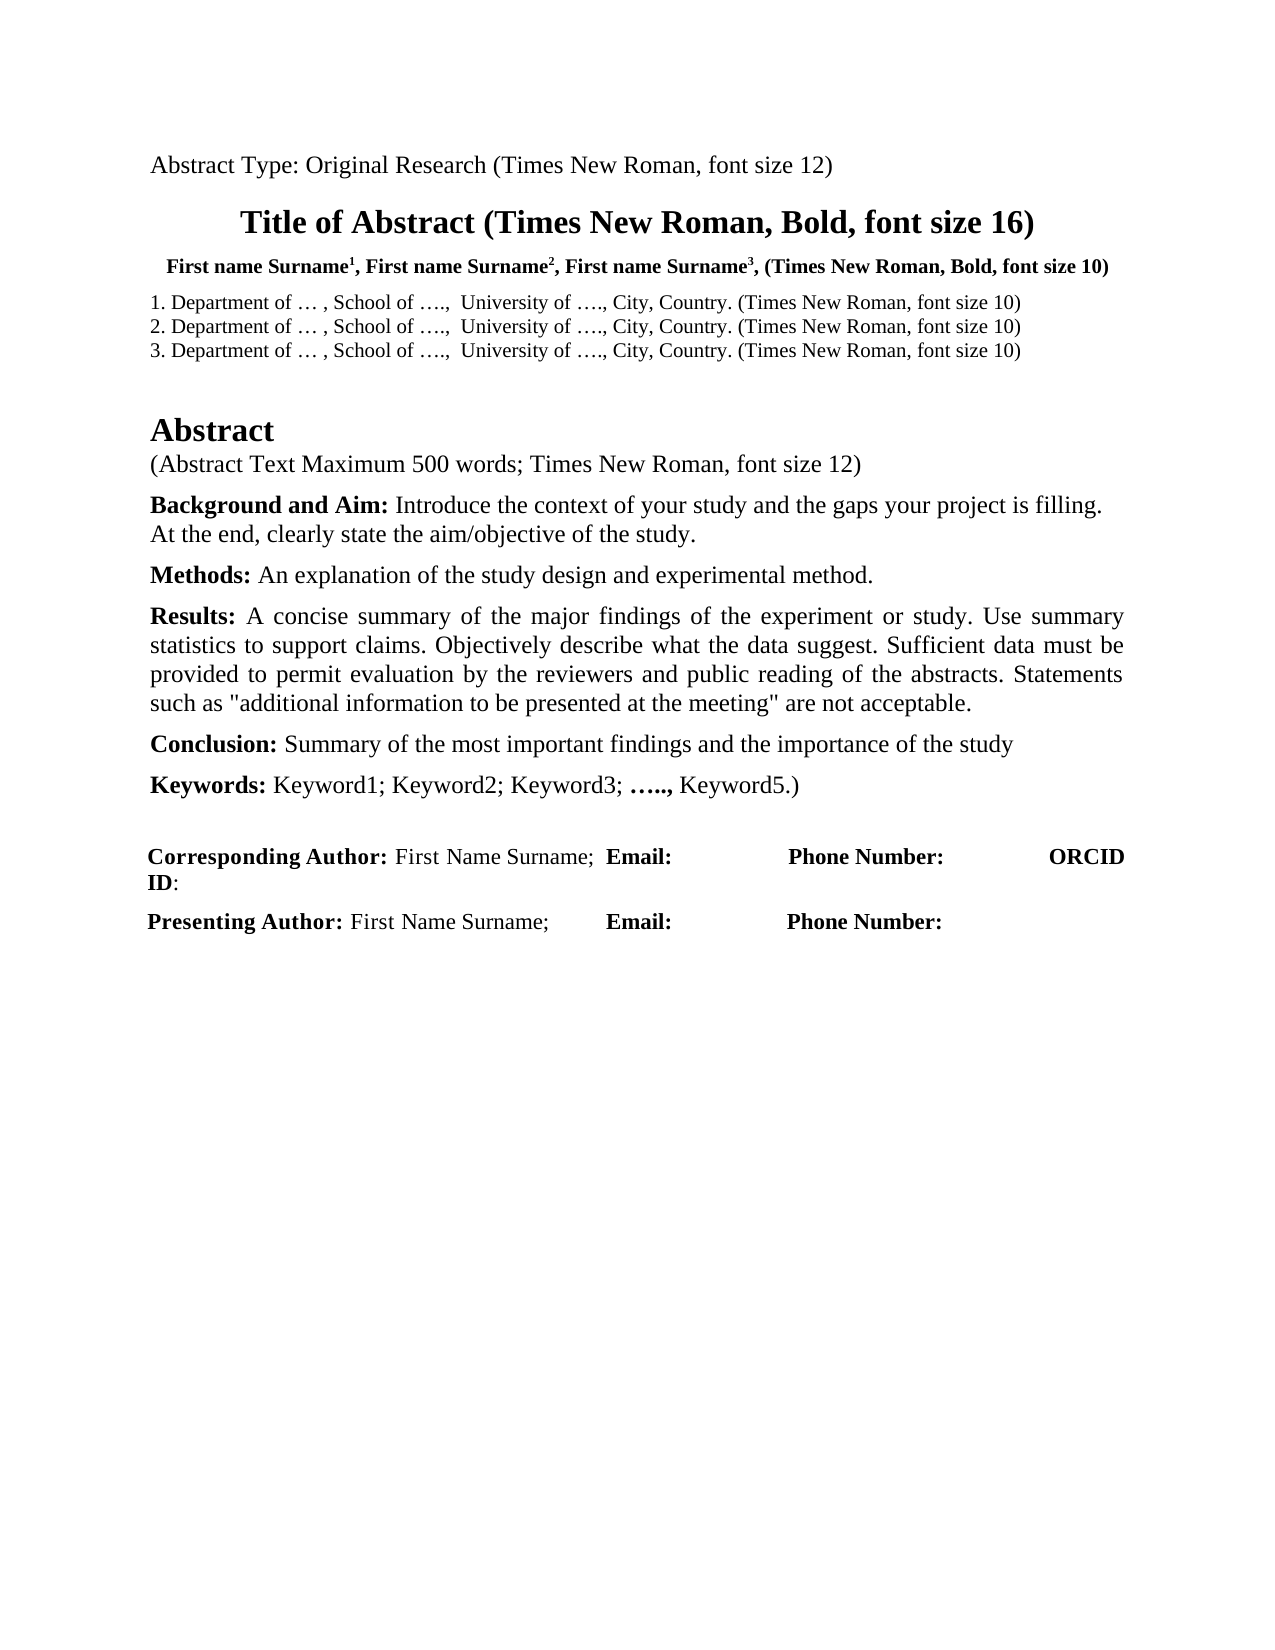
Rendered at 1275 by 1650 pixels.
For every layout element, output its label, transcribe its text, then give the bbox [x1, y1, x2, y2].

text Title of Abstract (Times New Roman, Bold, font size 16) [150, 203, 1125, 241]
text Conclusion: Summary of the most important findings and the importance of the study [150, 729, 1125, 758]
text Keywords: Keyword1; Keyword2; Keyword3; ….., Keyword5.) [150, 770, 1125, 799]
text Background and Aim: Introduce the context of your study and the gaps your project is filling. At the end, clearly state the aim/objective of the study. [150, 490, 1125, 548]
text Abstract [150, 411, 1125, 449]
text Methods: An explanation of the study design and experimental method. [150, 560, 1125, 589]
text (Abstract Text Maximum 500 words; Times New Roman, font size 12) [150, 449, 1125, 478]
text Presenting Author: First Name Surname; Email: Phone Number: [147, 908, 1125, 934]
text 1. Department of … , School of …., University of …., City, Country. (Times New Roman, font size 10) [150, 290, 1125, 314]
text 2. Department of … , School of …., University of …., City, Country. (Times New Roman, font size 10) [150, 314, 1125, 338]
text 3. Department of … , School of …., University of …., City, Country. (Times New Roman, font size 10) [150, 338, 1125, 362]
text First name Surname1, First name Surname2, First name Surname3, (Times New Roman, Bold, font size 10) [150, 254, 1125, 278]
text Corresponding Author: First Name Surname; Email: Phone Number: ORCID ID: [147, 843, 1125, 896]
text Abstract Type: Original Research (Times New Roman, font size 12) [150, 150, 1125, 179]
text Results: A concise summary of the major findings of the experiment or study. Use summary statistics to support claims. Objectively describe what the data suggest. Sufficient data must be provided to permit evaluation by the reviewers and public reading of the abstracts. Statements such as "additional information to be presented at the meeting" are not acceptable. [150, 601, 1125, 716]
